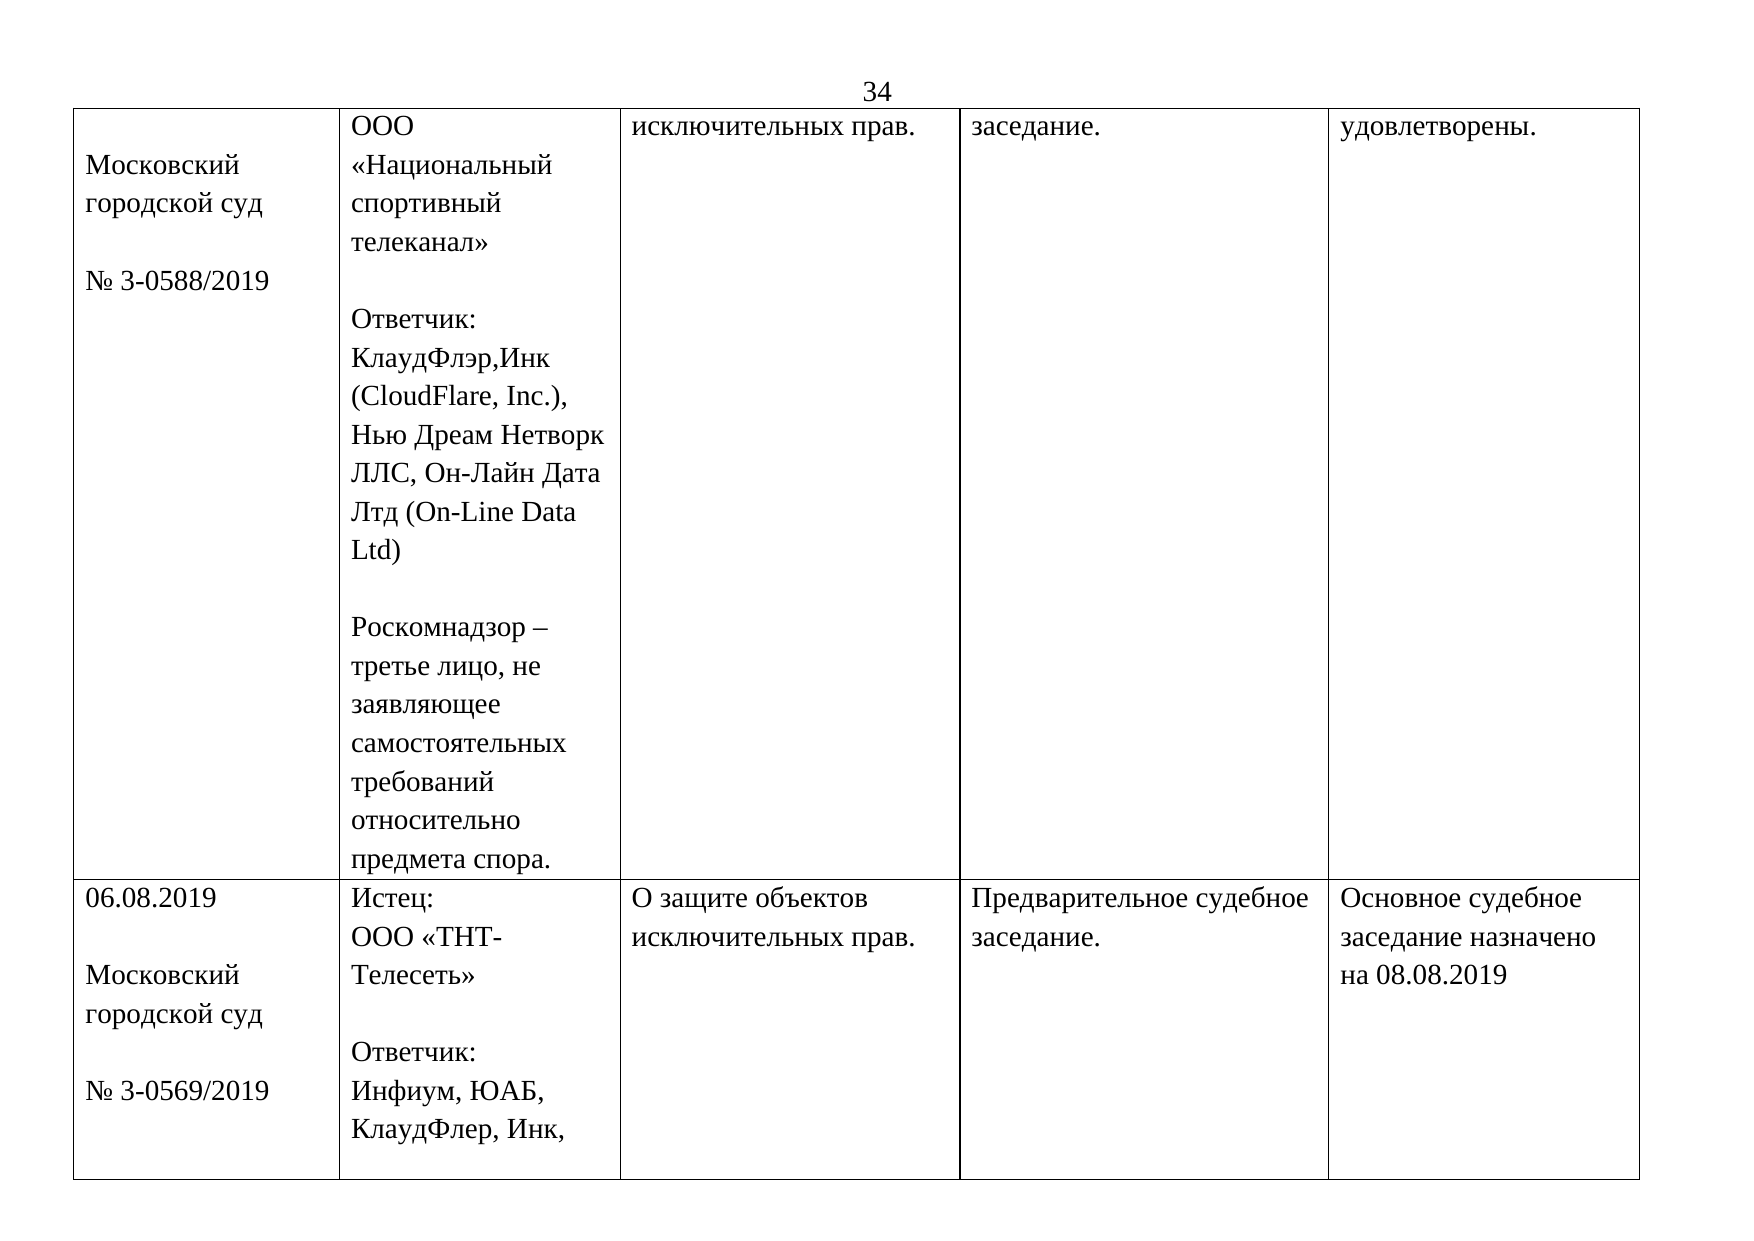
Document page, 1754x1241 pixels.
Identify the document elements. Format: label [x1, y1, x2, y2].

table_cell [621, 880, 959, 1179]
table_cell [1329, 880, 1639, 1179]
table_cell [74, 880, 339, 1179]
table_cell [961, 880, 1328, 1179]
table_cell [340, 880, 620, 1179]
table_cell [340, 109, 620, 879]
table_cell [1329, 109, 1639, 879]
table_cell [621, 109, 959, 879]
table_cell [961, 109, 1328, 879]
table_cell [74, 109, 339, 879]
